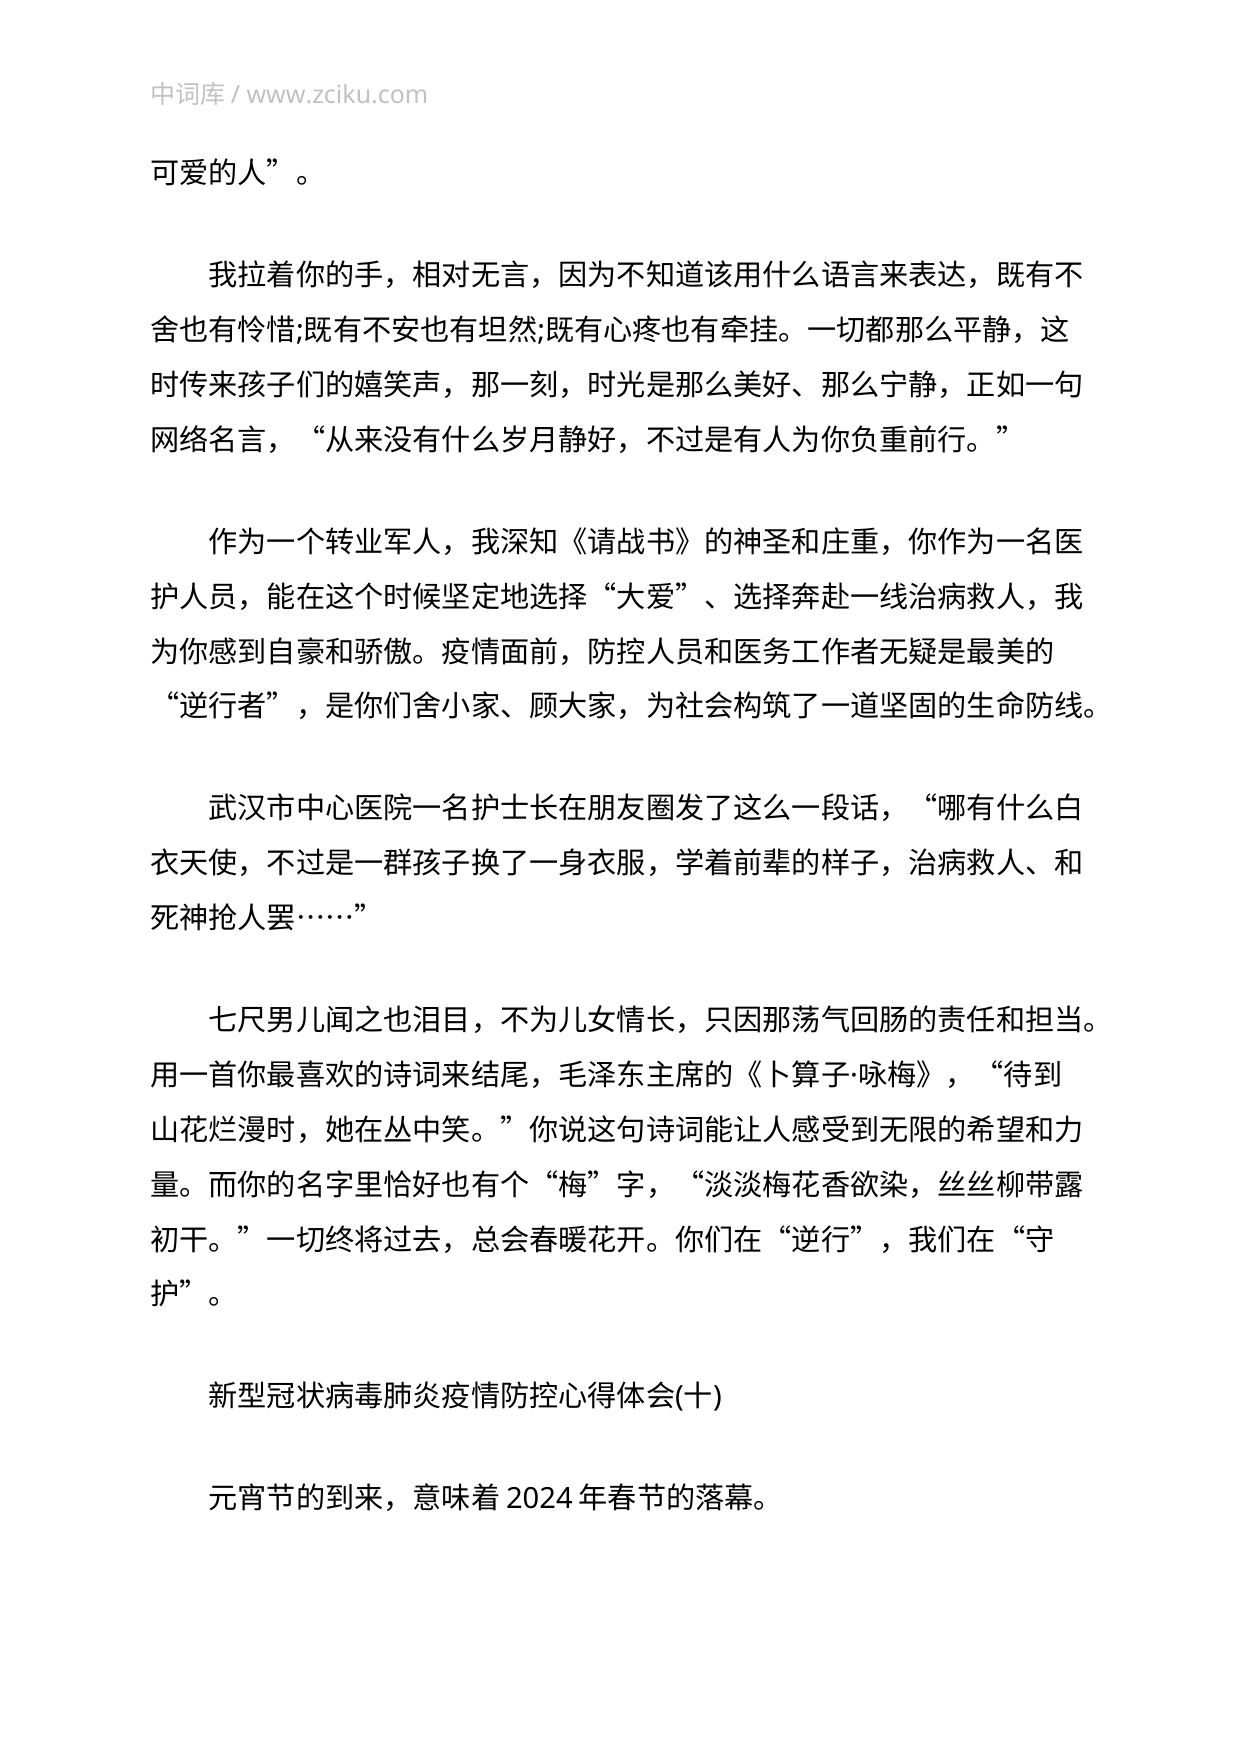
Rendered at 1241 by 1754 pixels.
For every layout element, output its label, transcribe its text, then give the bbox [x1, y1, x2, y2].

text 作为一个转业军人，我深知《请战书》的神圣和庄重，你作为一名医护人员，能在这个时候坚定地选择“大爱”、选择奔赴一线治病救人，我为你感到自豪和骄傲。疫情面前，防控人员和医务工作者无疑是最美的“逆行者”，是你们舍小家、顾大家，为社会构筑了一道坚固的生命防线。 [150, 518, 1090, 725]
text 元宵节的到来，意味着2024年春节的落幕。 [150, 1475, 1090, 1517]
text 新型冠状病毒肺炎疫情防控心得体会(十) [150, 1373, 1090, 1415]
text 武汉市中心医院一名护士长在朋友圈发了这么一段话，“哪有什么白衣天使，不过是一群孩子换了一身衣服，学着前辈的样子，治病救人、和死神抢人罢……” [150, 785, 1090, 937]
text 七尺男儿闻之也泪目，不为儿女情长，只因那荡气回肠的责任和担当。用一首你最喜欢的诗词来结尾，毛泽东主席的《卜算子·咏梅》，“待到山花烂漫时，她在丛中笑。”你说这句诗词能让人感受到无限的希望和力量。而你的名字里恰好也有个“梅”字，“淡淡梅花香欲染，丝丝柳带露初干。”一切终将过去，总会春暖花开。你们在“逆行”，我们在“守护”。 [150, 996, 1090, 1313]
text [150, 150, 1090, 192]
text 我拉着你的手，相对无言，因为不知道该用什么语言来表达，既有不舍也有怜惜;既有不安也有坦然;既有心疼也有牵挂。一切都那么平静，这时传来孩子们的嬉笑声，那一刻，时光是那么美好、那么宁静，正如一句网络名言，“从来没有什么岁月静好，不过是有人为你负重前行。” [150, 252, 1090, 459]
